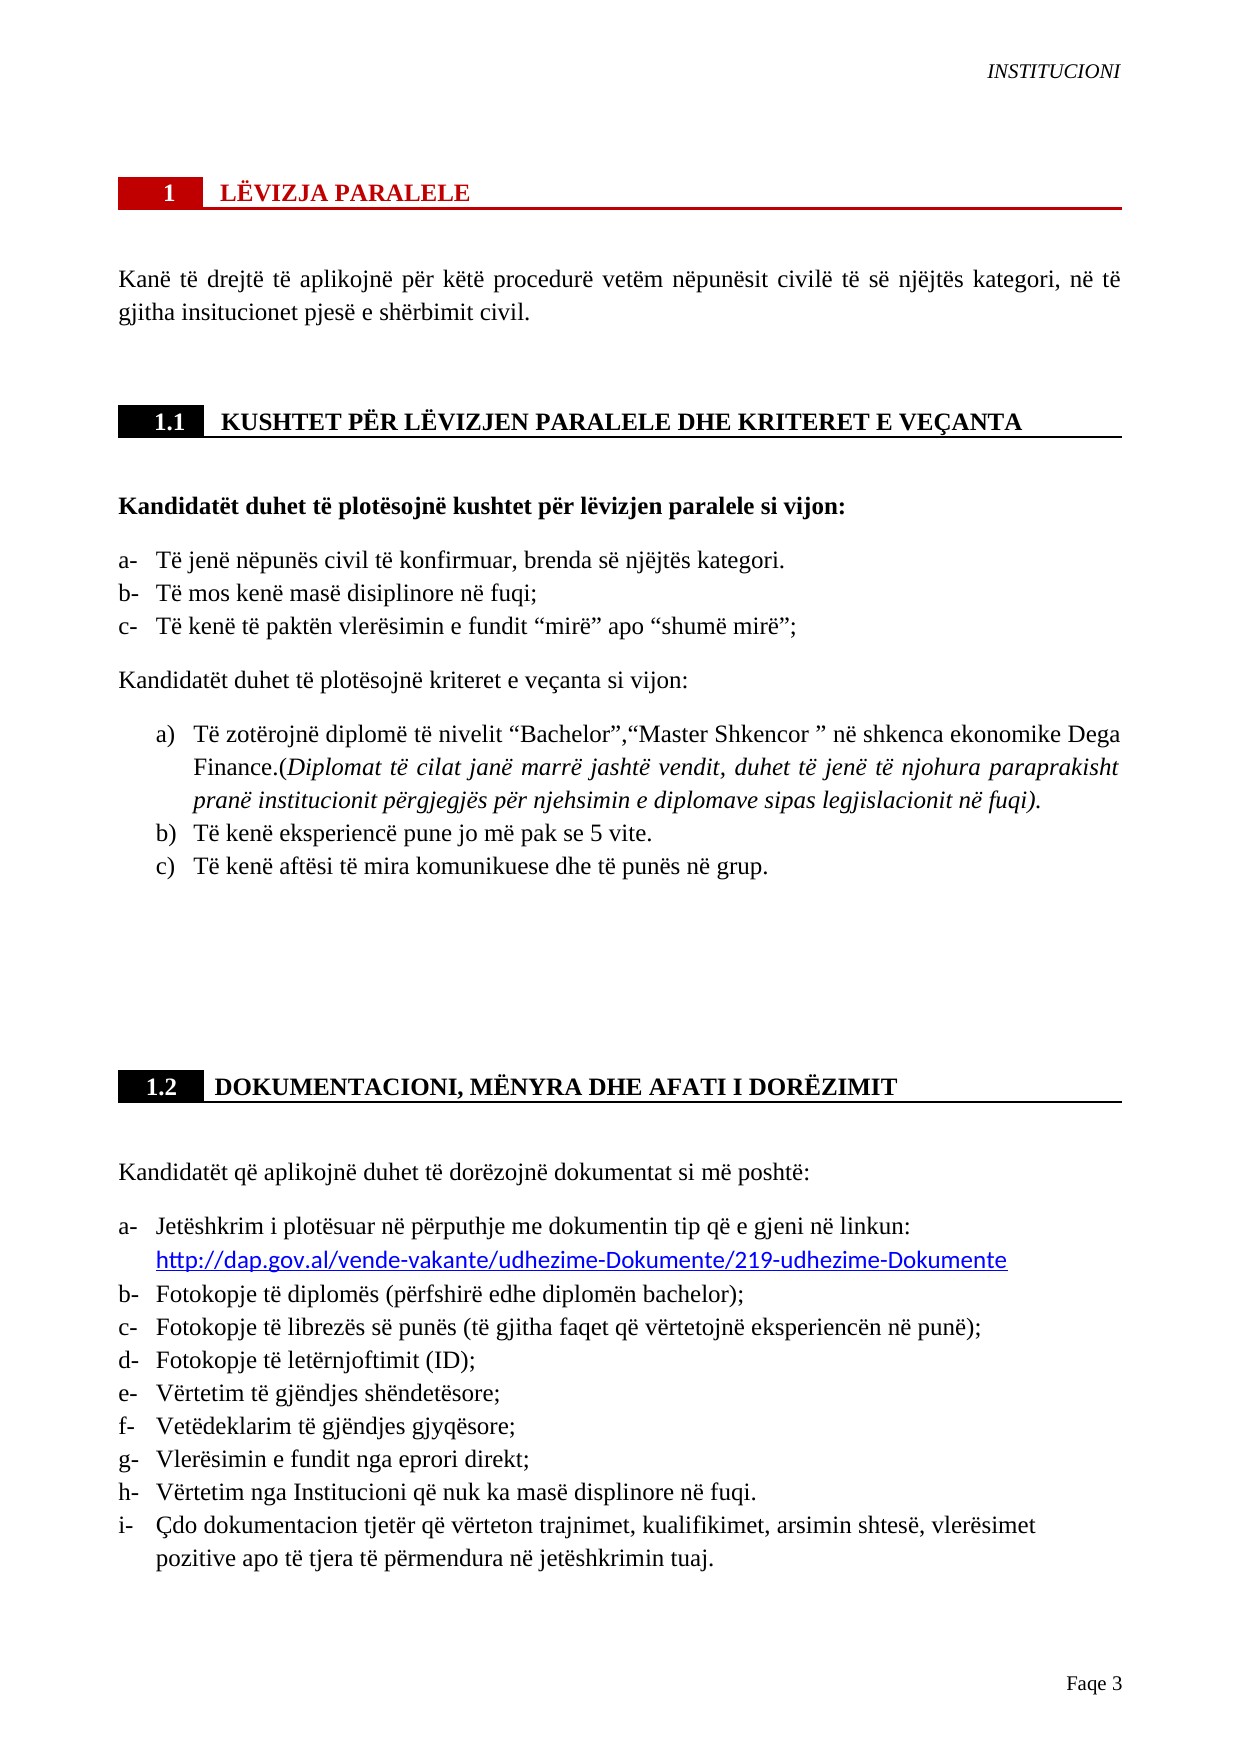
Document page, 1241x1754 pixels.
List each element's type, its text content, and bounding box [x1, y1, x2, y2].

list Vetëdeklarim të gjëndjes gjyqësore; [118, 1411, 1122, 1439]
list Fotokopje të diplomës (përfshirë edhe diplomën bachelor); [118, 1279, 1122, 1307]
table_header 1 [119, 178, 202, 207]
list Të kenë eksperiencë pune jo më pak se 5 vite. [156, 818, 1122, 847]
text Kanë të drejtë të aplikojnë për këtë procedurë vetëm nëpunësit civilë të së njëjtës kategori, në të gjitha insitucionet pjesë e shërbimit civil. [118, 264, 1122, 326]
list Të mos kenë masë disiplinore në fuqi; [118, 578, 1122, 607]
list http://dap.gov.al/vende-vakante/udhezime-Dokumente/219-udhezime-Dokumente [156, 1244, 1122, 1274]
table_header 1.1 [120, 407, 202, 436]
list Fotokopje të librezës së punës (të gjitha faqet që vërtetojnë eksperiencën në punë); [118, 1312, 1122, 1341]
list Vërtetim të gjëndjes shëndetësore; [118, 1378, 1122, 1407]
table_header LËVIZJA PARALELE [203, 177, 1122, 207]
list Të jenë nëpunës civil të konfirmuar, brenda së njëjtës kategori. [118, 545, 1122, 574]
list Të kenë të paktën vlerësimin e fundit “mirë” apo “shumë mirë”; [118, 611, 1122, 640]
list Të zotërojnë diplomë të nivelit “Bachelor”,“Master Shkencor ” në shkenca ekonomike Dega Finance.(Diplomat të cilat janë marrë jashtë vendit, duhet të jenë të njohura paraprakisht pranë institucionit përgjegjës për njehsimin e diplomave sipas legjislacionit në fuqi). [156, 719, 1122, 814]
list Çdo dokumentacion tjetër që vërteton trajnimet, kualifikimet, arsimin shtesë, vlerësimet pozitive apo të tjera të përmendura në jetëshkrimin tuaj. [118, 1510, 1122, 1572]
list Vërtetim nga Institucioni që nuk ka masë displinore në fuqi. [118, 1477, 1122, 1506]
table_header DOKUMENTACIONI, MËNYRA DHE AFATI I DORËZIMIT [204, 1070, 1122, 1101]
list Të kenë aftësi të mira komunikuese dhe të punës në grup. [156, 851, 1122, 880]
text Kandidatët duhet të plotësojnë kriteret e veçanta si vijon: [118, 665, 1122, 694]
list Vlerësimin e fundit nga eprori direkt; [118, 1444, 1122, 1473]
list Jetëshkrim i plotësuar në përputhje me dokumentin tip që e gjeni në linkun: [118, 1211, 1122, 1239]
text Kandidatët duhet të plotësojnë kushtet për lëvizjen paralele si vijon: [118, 491, 1122, 520]
list Fotokopje të letërnjoftimit (ID); [118, 1345, 1122, 1373]
table_header 1.2 [120, 1072, 202, 1101]
table_header KUSHTET PËR LËVIZJEN PARALELE DHE KRITERET E VEÇANTA [204, 405, 1122, 436]
text Kandidatët që aplikojnë duhet të dorëzojnë dokumentat si më poshtë: [118, 1157, 1122, 1186]
